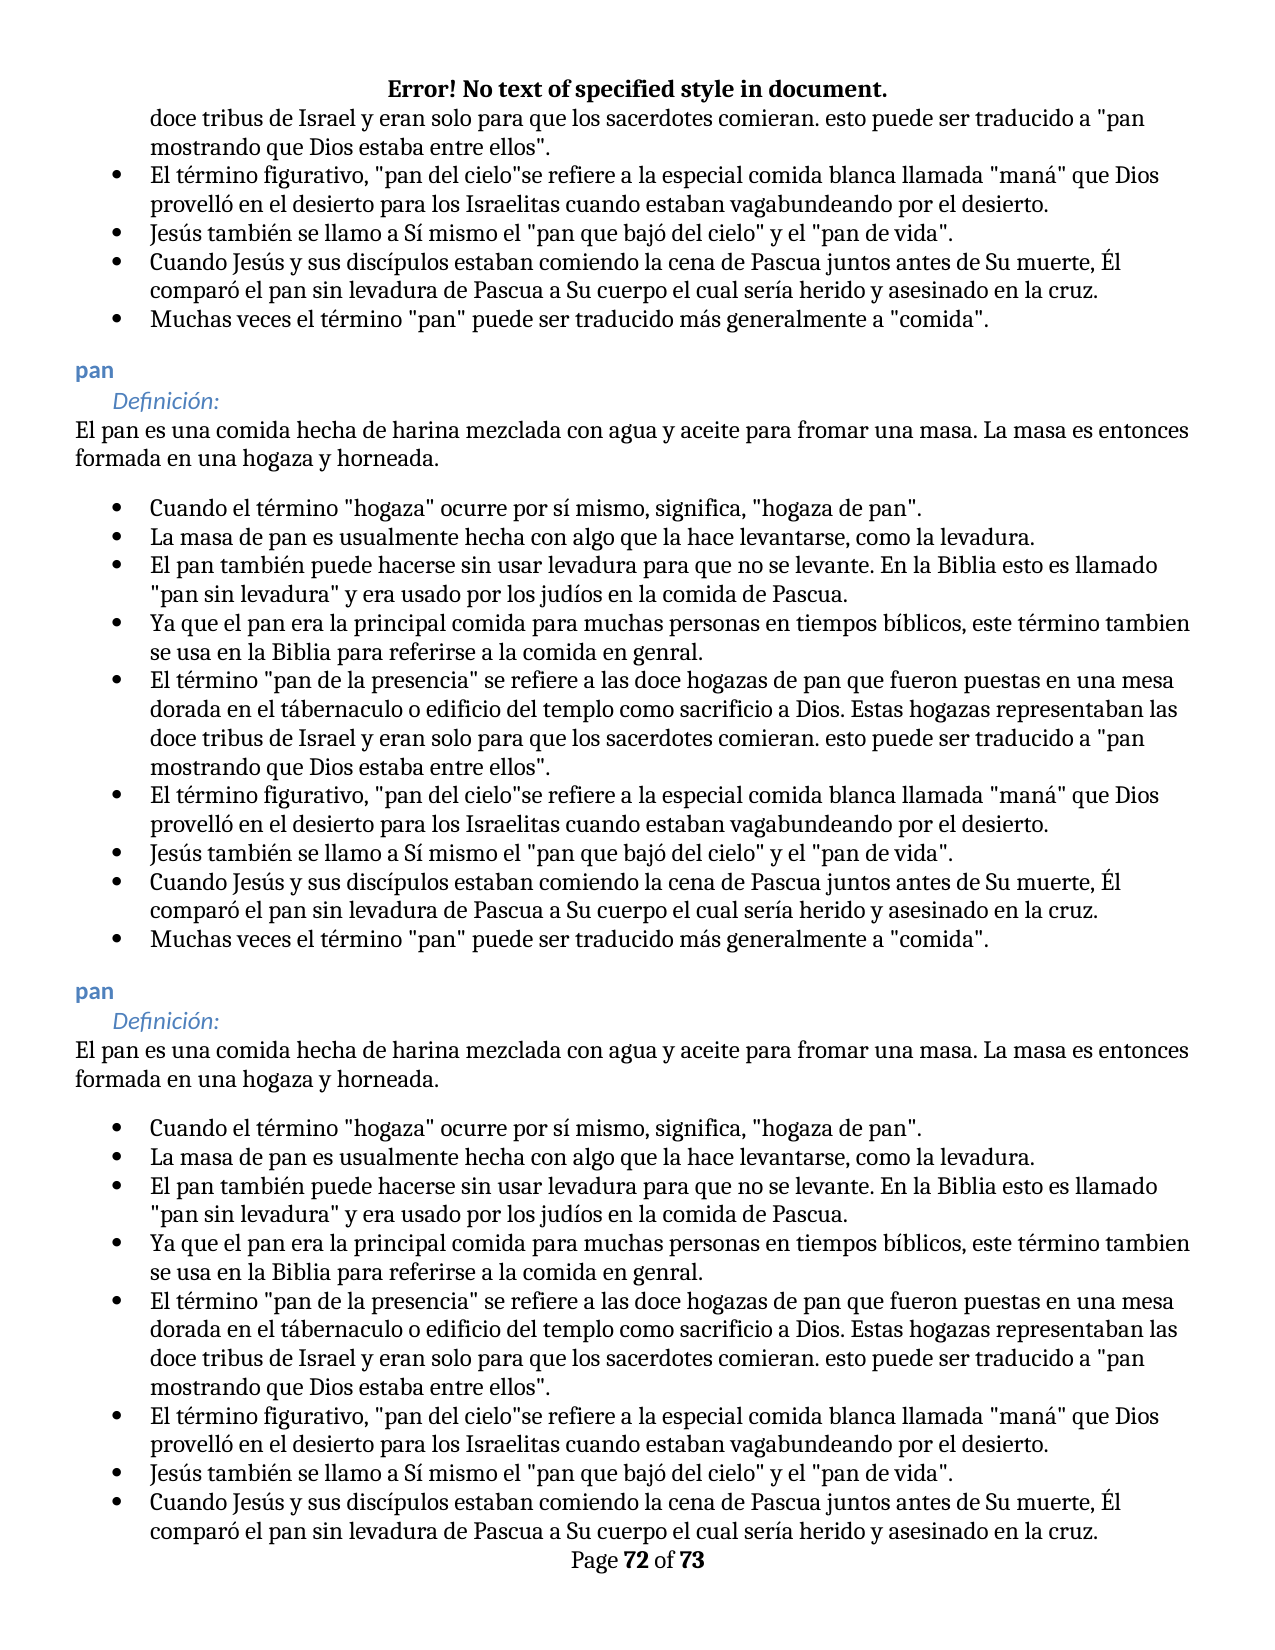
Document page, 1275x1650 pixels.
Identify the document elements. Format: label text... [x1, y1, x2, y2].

list Muchas veces el término "pan" puede ser traducido más generalmente a "comida". [112, 925, 1200, 954]
list El término figurativo, "pan del cielo"se refiere a la especial comida blanca llamada "maná" que Dios provelló en el desierto para los Israelitas cuando estaban vagabundeando por el desierto. [112, 161, 1200, 219]
list Cuando Jesús y sus discípulos estaban comiendo la cena de Pascua juntos antes de Su muerte, Él comparó el pan sin levadura de Pascua a Su cuerpo el cual sería herido y asesinado en la cruz. [112, 247, 1200, 305]
list Jesús también se llamo a Sí mismo el "pan que bajó del cielo" y el "pan de vida". [112, 839, 1200, 868]
list El término figurativo, "pan del cielo"se refiere a la especial comida blanca llamada "maná" que Dios provelló en el desierto para los Israelitas cuando estaban vagabundeando por el desierto. [112, 1402, 1200, 1459]
list Ya que el pan era la principal comida para muchas personas en tiempos bíblicos, este término tambien se usa en la Biblia para referirse a la comida en genral. [112, 1229, 1200, 1287]
list El pan también puede hacerse sin usar levadura para que no se levante. En la Biblia esto es llamado "pan sin levadura" y era usado por los judíos en la comida de Pascua. [112, 1172, 1200, 1229]
list El pan también puede hacerse sin usar levadura para que no se levante. En la Biblia esto es llamado "pan sin levadura" y era usado por los judíos en la comida de Pascua. [112, 551, 1200, 609]
subtitle Definición: [75, 1005, 1200, 1036]
list Cuando el término "hogaza" ocurre por sí mismo, significa, "hogaza de pan". [112, 1114, 1200, 1143]
list Jesús también se llamo a Sí mismo el "pan que bajó del cielo" y el "pan de vida". [112, 1459, 1200, 1488]
text El pan es una comida hecha de harina mezclada con agua y aceite para fromar una masa. La masa es entonces formada en una hogaza y horneada. [75, 416, 1200, 473]
list Ya que el pan era la principal comida para muchas personas en tiempos bíblicos, este término tambien se usa en la Biblia para referirse a la comida en genral. [112, 609, 1200, 666]
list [112, 104, 1200, 161]
list Muchas veces el término "pan" puede ser traducido más generalmente a "comida". [112, 305, 1200, 334]
list Jesús también se llamo a Sí mismo el "pan que bajó del cielo" y el "pan de vida". [112, 219, 1200, 247]
subtitle pan [75, 975, 1200, 1005]
text El pan es una comida hecha de harina mezclada con agua y aceite para fromar una masa. La masa es entonces formada en una hogaza y horneada. [75, 1036, 1200, 1093]
list El término figurativo, "pan del cielo"se refiere a la especial comida blanca llamada "maná" que Dios provelló en el desierto para los Israelitas cuando estaban vagabundeando por el desierto. [112, 781, 1200, 839]
list Cuando Jesús y sus discípulos estaban comiendo la cena de Pascua juntos antes de Su muerte, Él comparó el pan sin levadura de Pascua a Su cuerpo el cual sería herido y asesinado en la cruz. [112, 868, 1200, 925]
list La masa de pan es usualmente hecha con algo que la hace levantarse, como la levadura. [112, 523, 1200, 551]
list La masa de pan es usualmente hecha con algo que la hace levantarse, como la levadura. [112, 1143, 1200, 1172]
list Cuando Jesús y sus discípulos estaban comiendo la cena de Pascua juntos antes de Su muerte, Él comparó el pan sin levadura de Pascua a Su cuerpo el cual sería herido y asesinado en la cruz. [112, 1488, 1200, 1545]
subtitle pan [75, 354, 1200, 385]
list Cuando el término "hogaza" ocurre por sí mismo, significa, "hogaza de pan". [112, 494, 1200, 523]
subtitle Definición: [75, 385, 1200, 416]
